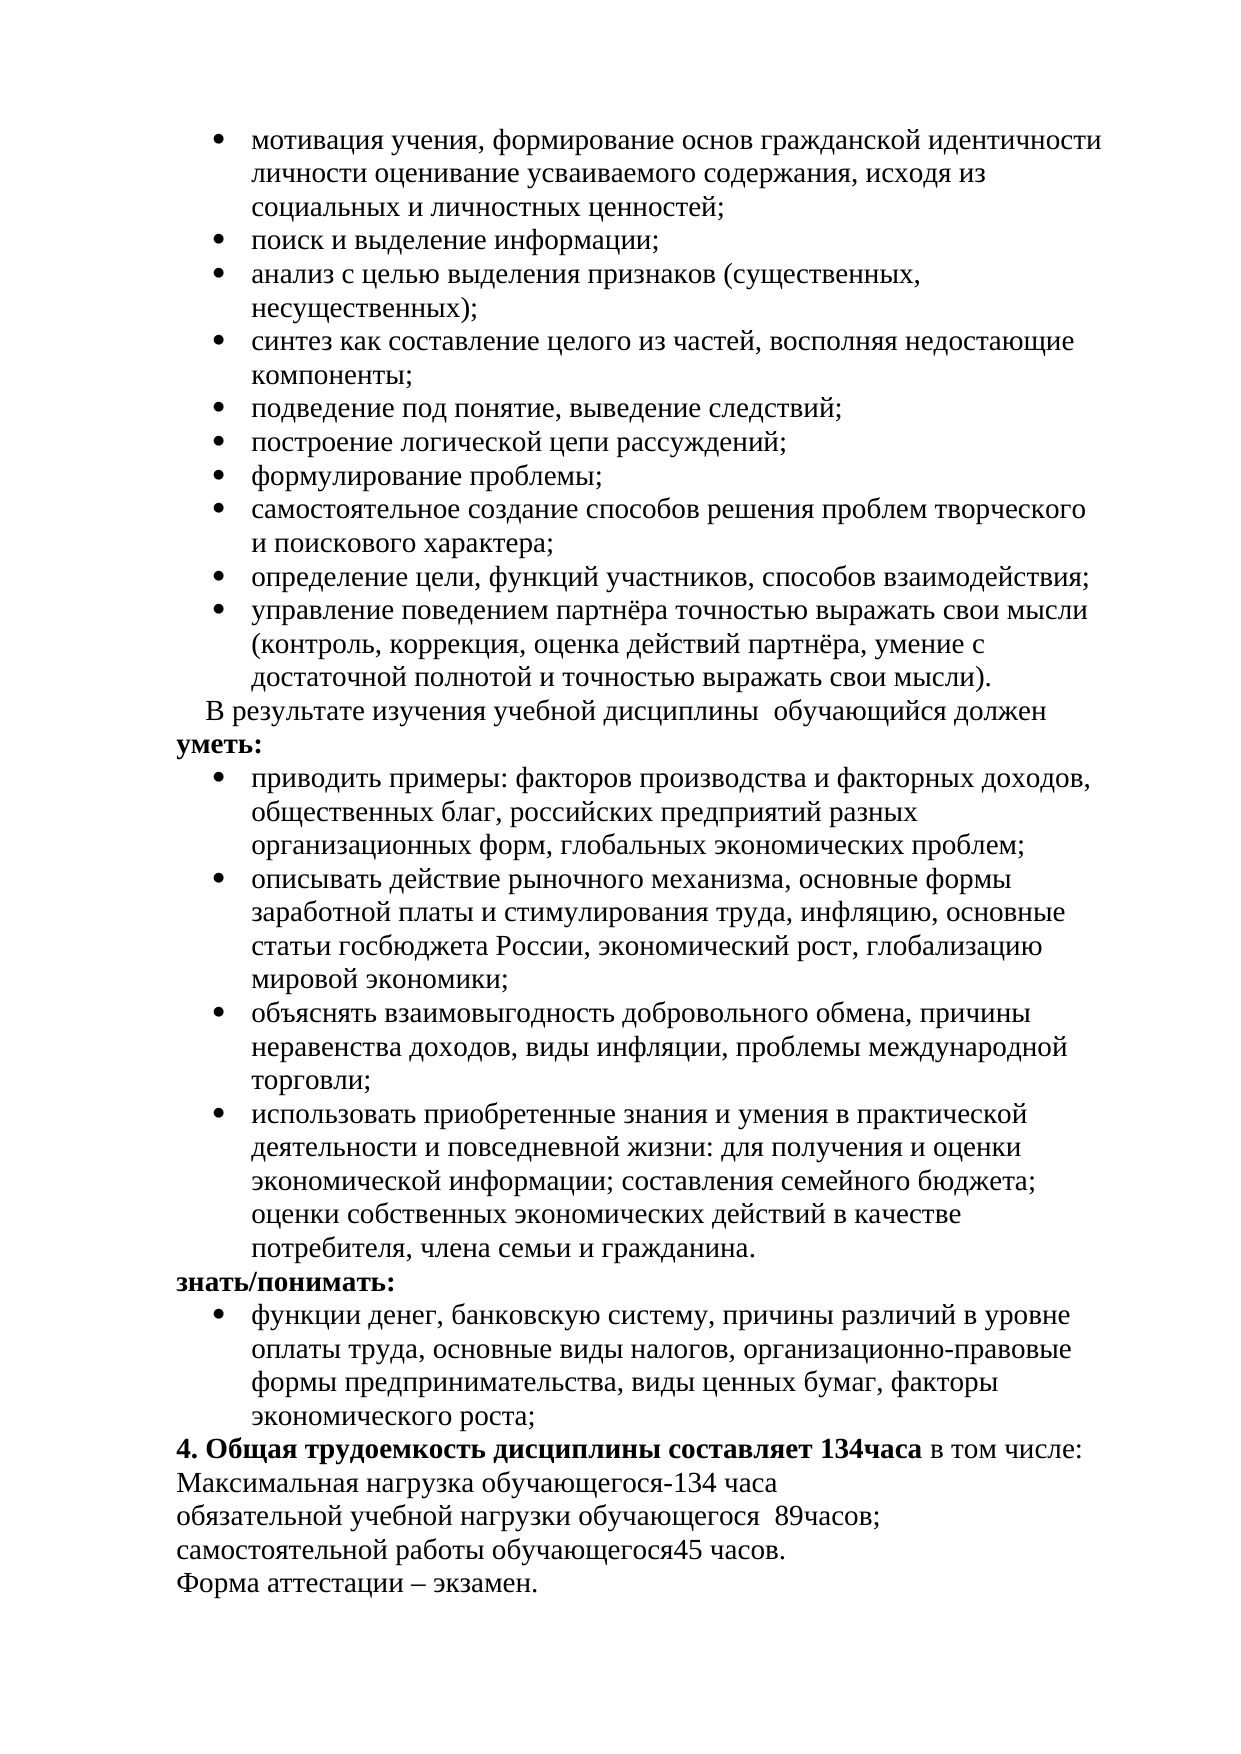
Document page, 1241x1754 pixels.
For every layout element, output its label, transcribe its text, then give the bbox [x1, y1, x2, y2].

list описывать действие рыночного механизма, основные формы заработной платы и стимулирования труда, инфляцию, основные статьи госбюджета России, экономический рост, глобализацию мировой экономики; [213, 861, 1105, 995]
list формулирование проблемы; [213, 458, 1105, 491]
text знать/понимать: [176, 1264, 1105, 1297]
list определение цели, функций участников, способов взаимодействия; [213, 559, 1105, 592]
list поиск и выделение информации; [213, 222, 1105, 256]
list синтез как составление целого из частей, восполняя недостающие компоненты; [213, 323, 1105, 391]
list самостоятельное создание способов решения проблем творческого и поискового характера; [213, 491, 1105, 559]
list анализ с целью выделения признаков (существенных, несущественных); [213, 256, 1105, 323]
list использовать приобретенные знания и умения в практической деятельности и повседневной жизни: для получения и оценки экономической информации; составления семейного бюджета; оценки собственных экономических действий в качестве потребителя, члена семьи и гражданина. [213, 1096, 1105, 1264]
text уметь: [176, 727, 1105, 760]
list приводить примеры: факторов производства и факторных доходов, общественных благ, российских предприятий разных организационных форм, глобальных экономических проблем; [213, 760, 1105, 861]
text В результате изучения учебной дисциплины обучающийся должен [176, 693, 1105, 727]
text самостоятельной работы обучающегося45 часов. [176, 1532, 1105, 1566]
list мотивация учения, формирование основ гражданской идентичности личности оценивание усваиваемого содержания, исходя из социальных и личностных ценностей; [213, 122, 1105, 222]
list объяснять взаимовыгодность добровольного обмена, причины неравенства доходов, виды инфляции, проблемы международной торговли; [213, 995, 1105, 1096]
text Максимальная нагрузка обучающегося-134 часа [176, 1465, 1105, 1498]
list функции денег, банковскую систему, причины различий в уровне оплаты труда, основные виды налогов, организационно-правовые формы предпринимательства, виды ценных бумаг, факторы экономического роста; [213, 1297, 1105, 1431]
list подведение под понятие, выведение следствий; [213, 391, 1105, 424]
text Форма аттестации – экзамен. [176, 1566, 1105, 1599]
text 4. Общая трудоемкость дисциплины составляет 134часа в том числе: [176, 1431, 1105, 1465]
text обязательной учебной нагрузки обучающегося 89часов; [176, 1498, 1105, 1532]
list построение логической цепи рассуждений; [213, 424, 1105, 458]
list управление поведением партнёра точностью выражать свои мысли (контроль, коррекция, оценка действий партнёра, умение с достаточной полнотой и точностью выражать свои мысли). [213, 592, 1105, 693]
